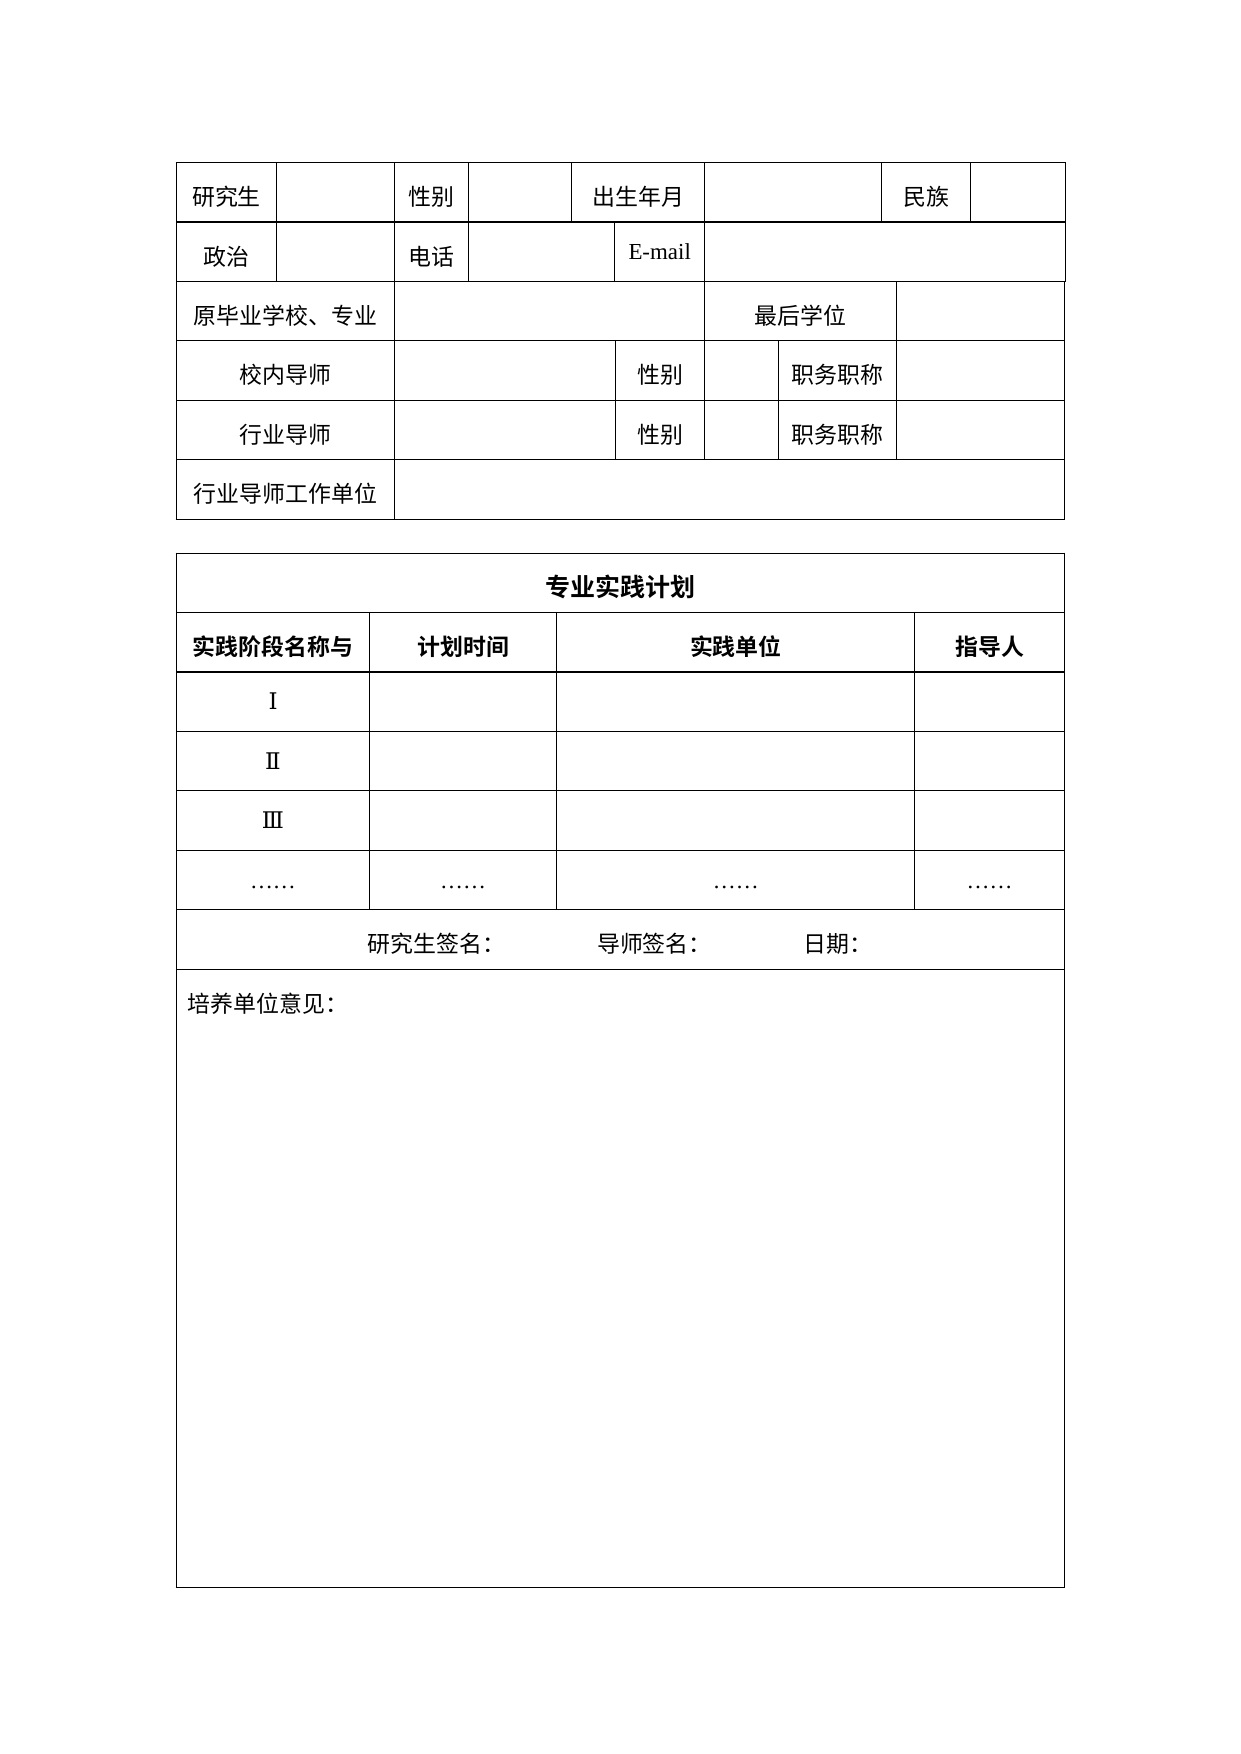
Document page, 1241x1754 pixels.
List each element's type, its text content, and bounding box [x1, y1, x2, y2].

table_cell 计划时间 [370, 613, 556, 671]
table_cell [705, 401, 778, 459]
table_header 性别 [395, 163, 468, 221]
table_cell Ⅲ [177, 791, 369, 850]
table_cell 电话 [395, 223, 468, 281]
table_cell 性别 [616, 401, 704, 459]
table_header 研究生姓名 [177, 163, 276, 221]
table_cell [915, 673, 1064, 731]
table_cell [897, 401, 1064, 459]
table_cell …… [370, 851, 556, 909]
table_cell [557, 673, 914, 731]
table_cell [705, 223, 1065, 281]
table_cell 实践阶段名称与主要内容 [177, 613, 369, 671]
table_cell [915, 791, 1064, 850]
table_cell …… [557, 851, 914, 909]
table_cell …… [915, 851, 1064, 909]
table_cell 最后学位 [705, 282, 896, 340]
table_cell 校内导师 [177, 341, 394, 400]
table_header [705, 163, 881, 221]
table_cell 原毕业学校、专业及时间 [177, 282, 394, 340]
table_cell E-mail [615, 223, 704, 281]
table_cell 性别 [616, 341, 704, 400]
table_header [971, 163, 1065, 221]
table_header [277, 163, 394, 221]
table_cell 行业导师 [177, 401, 394, 459]
table_cell [395, 460, 1064, 519]
table_cell [277, 223, 394, 281]
table_cell 指导人 [915, 613, 1064, 671]
table_cell [557, 791, 914, 850]
table_header 专业实践计划 [177, 554, 1064, 612]
table_cell 政治 面貌 [177, 223, 276, 281]
table_cell 研究生签名： 导师签名： 日期： [177, 910, 1064, 969]
table_cell [705, 341, 778, 400]
table_cell Ⅱ [177, 732, 369, 790]
table_cell 行业导师工作单位 [177, 460, 394, 519]
table_cell …… [177, 851, 369, 909]
table_cell [897, 341, 1064, 400]
table_header 出生年月 [572, 163, 704, 221]
table_cell 实践单位 [557, 613, 914, 671]
table_cell 职务职称 [779, 341, 896, 400]
table_cell [370, 732, 556, 790]
table_cell [395, 282, 704, 340]
table_header [469, 163, 571, 221]
table_cell [557, 732, 914, 790]
table_cell [469, 223, 614, 281]
table_cell [395, 341, 615, 400]
table_cell [370, 673, 556, 731]
table_cell [897, 282, 1064, 340]
table_cell 职务职称 [779, 401, 896, 459]
table_cell [370, 791, 556, 850]
table_cell Ⅰ [177, 673, 369, 731]
table_cell [915, 732, 1064, 790]
table_header 民族 [882, 163, 970, 221]
table_cell [395, 401, 615, 459]
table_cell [177, 970, 1064, 1587]
